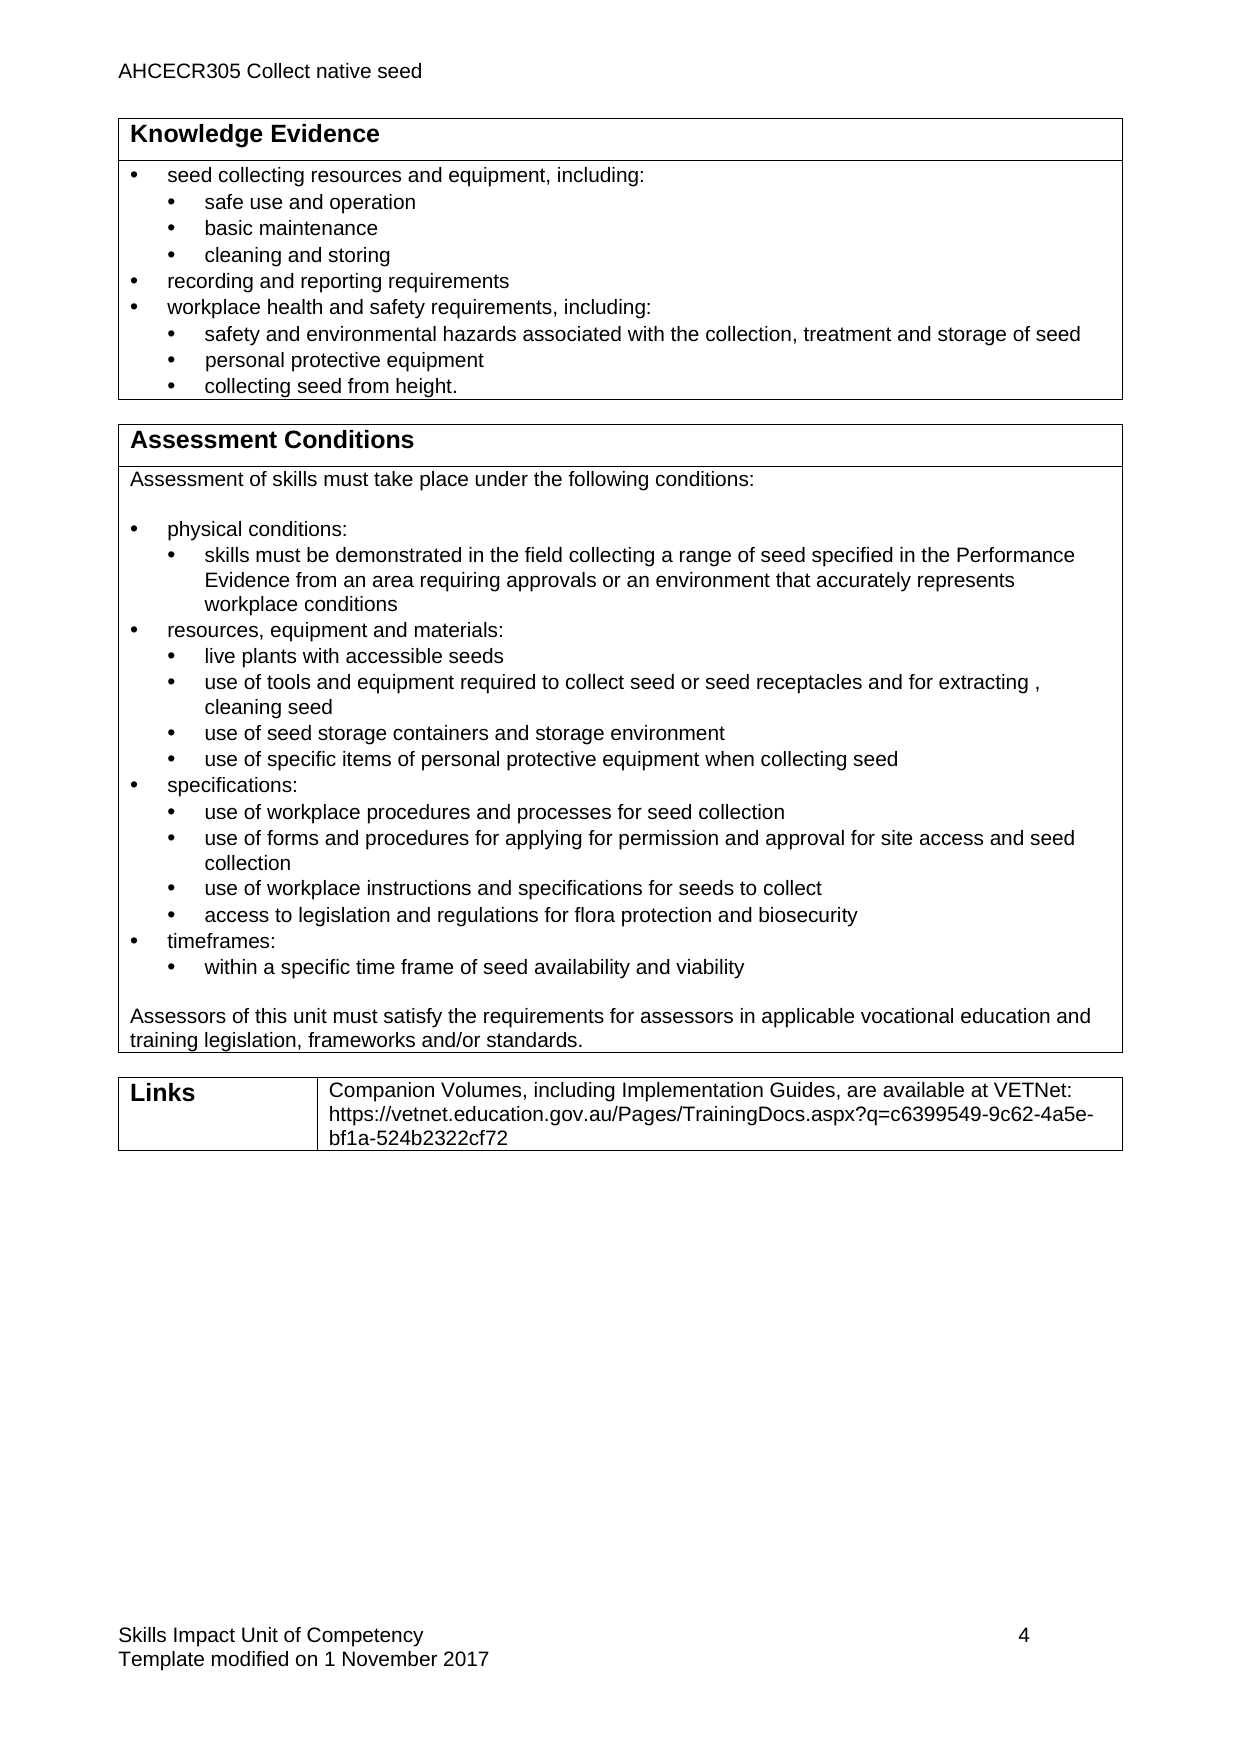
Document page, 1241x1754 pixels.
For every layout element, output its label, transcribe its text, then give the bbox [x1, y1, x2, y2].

table_header Links [119, 1078, 317, 1149]
table_header Assessment Conditions [119, 425, 1122, 466]
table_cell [119, 161, 1122, 399]
table_header Knowledge Evidence [119, 119, 1122, 160]
table_cell Assessment of skills must take place under the following conditions: physical conditions: skills must be demonstrated in the field collecting a range of seed specified in the Performance Evidence from an area requiring approvals or an environment that accurately represents workplace conditions resources, equipment and materials: live plants with accessible seeds use of tools and equipment required to collect seed or seed receptacles and for extracting , cleaning seed use of seed storage containers and storage environment use of specific items of personal protective equipment when collecting seed specifications: use of workplace procedures and processes for seed collection use of forms and procedures for applying for permission and approval for site access and seed collection use of workplace instructions and specifications for seeds to collect access to legislation and regulations for flora protection and biosecurity timeframes: within a specific time frame of seed availability and viability Assessors of this unit must satisfy the requirements for assessors in applicable vocational education and training legislation, frameworks and/or standards. [119, 467, 1122, 1052]
table_header Companion Volumes, including Implementation Guides, are available at VETNet: https://vetnet.education.gov.au/Pages/TrainingDocs.aspx?q=c6399549-9c62-4a5e-bf1a-524b2322cf72 [318, 1078, 1122, 1149]
